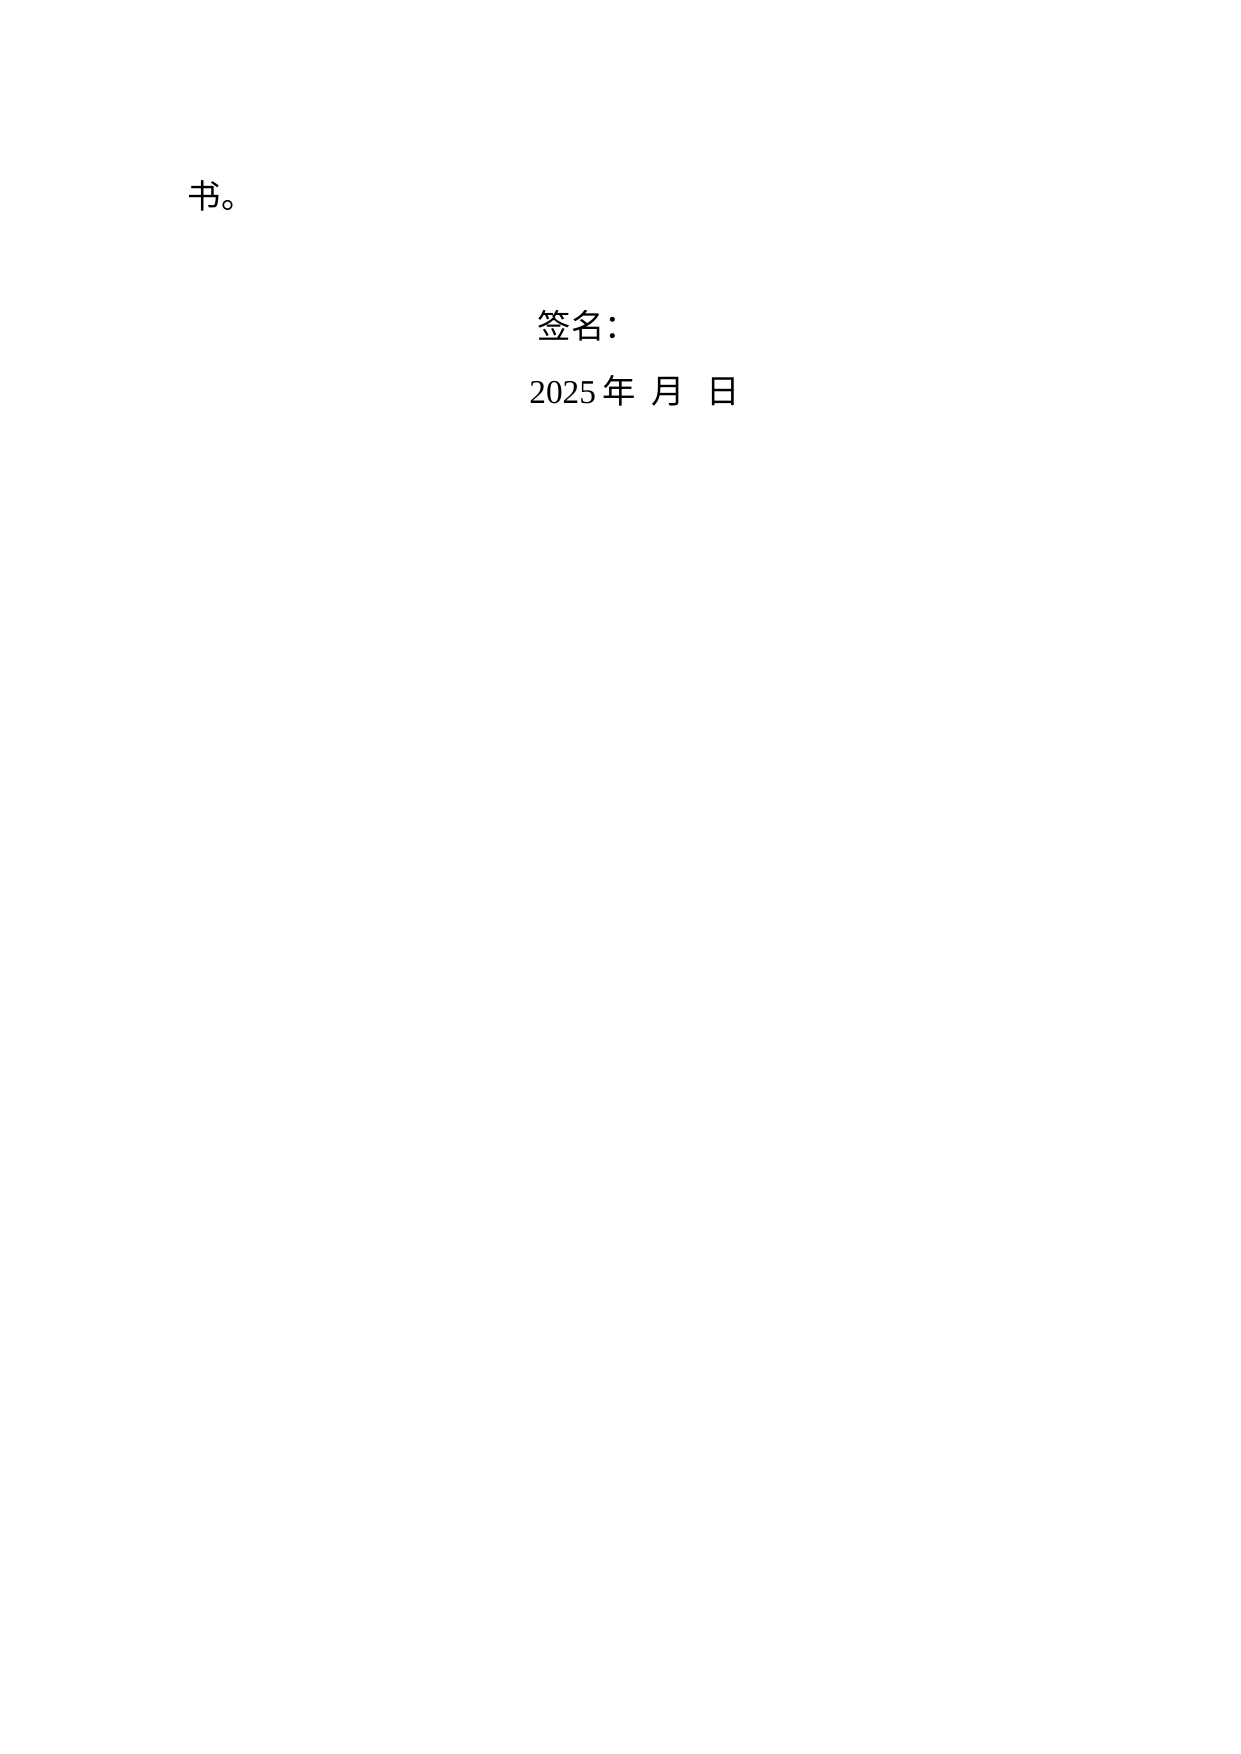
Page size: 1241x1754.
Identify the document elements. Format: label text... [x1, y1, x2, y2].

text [187, 162, 1053, 227]
text 2025年 月 日 [187, 357, 1053, 422]
text 签名： [187, 292, 1053, 357]
